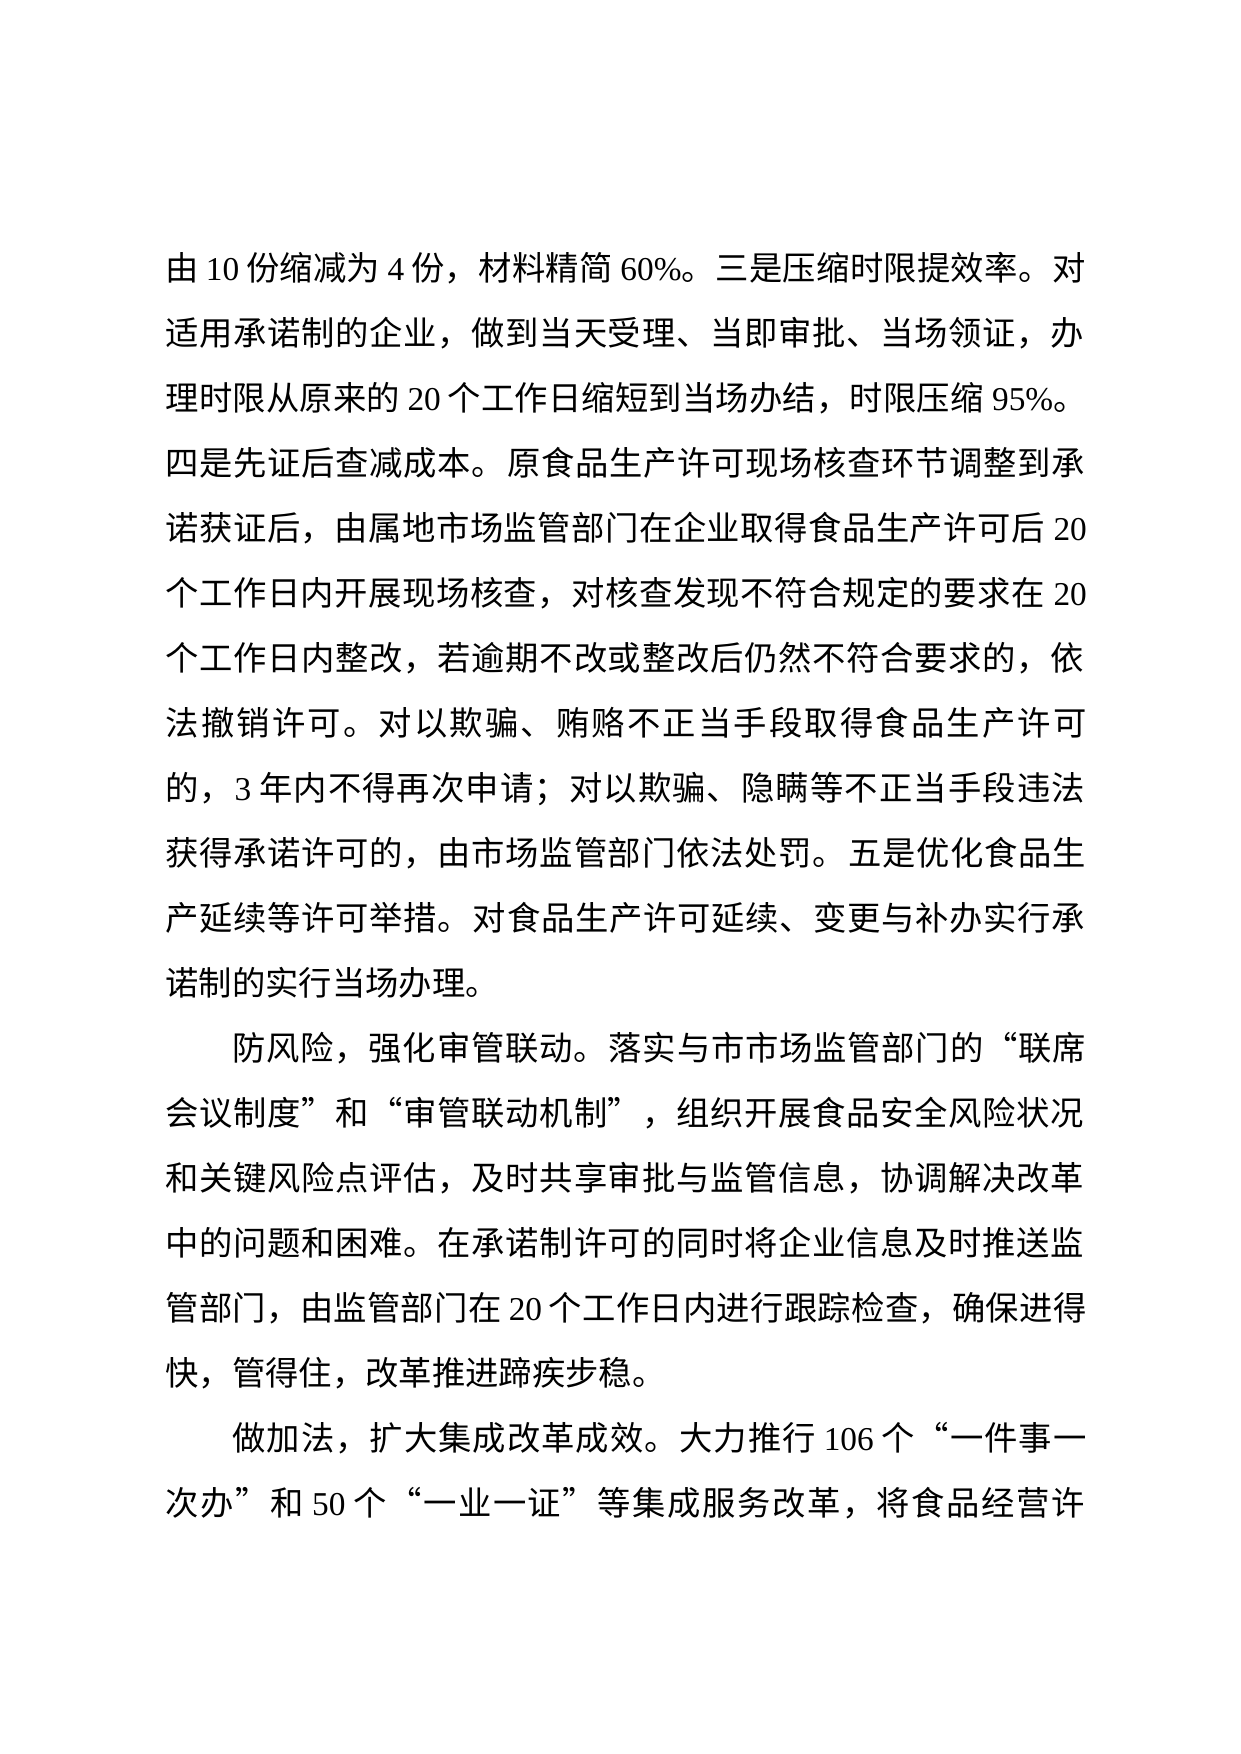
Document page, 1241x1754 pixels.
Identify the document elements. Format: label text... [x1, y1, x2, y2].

list 防风险，强化审管联动。落实与市市场监管部门的“联席会议制度”和“审管联动机制”，组织开展食品安全风险状况和关键风险点评估，及时共享审批与监管信息，协调解决改革中的问题和困难。在承诺制许可的同时将企业信息及时推送监管部门，由监管部门在20个工作日内进行跟踪检查，确保进得快，管得住，改革推进蹄疾步稳。 [165, 1013, 1087, 1403]
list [165, 1403, 1087, 1533]
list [165, 233, 1087, 1013]
